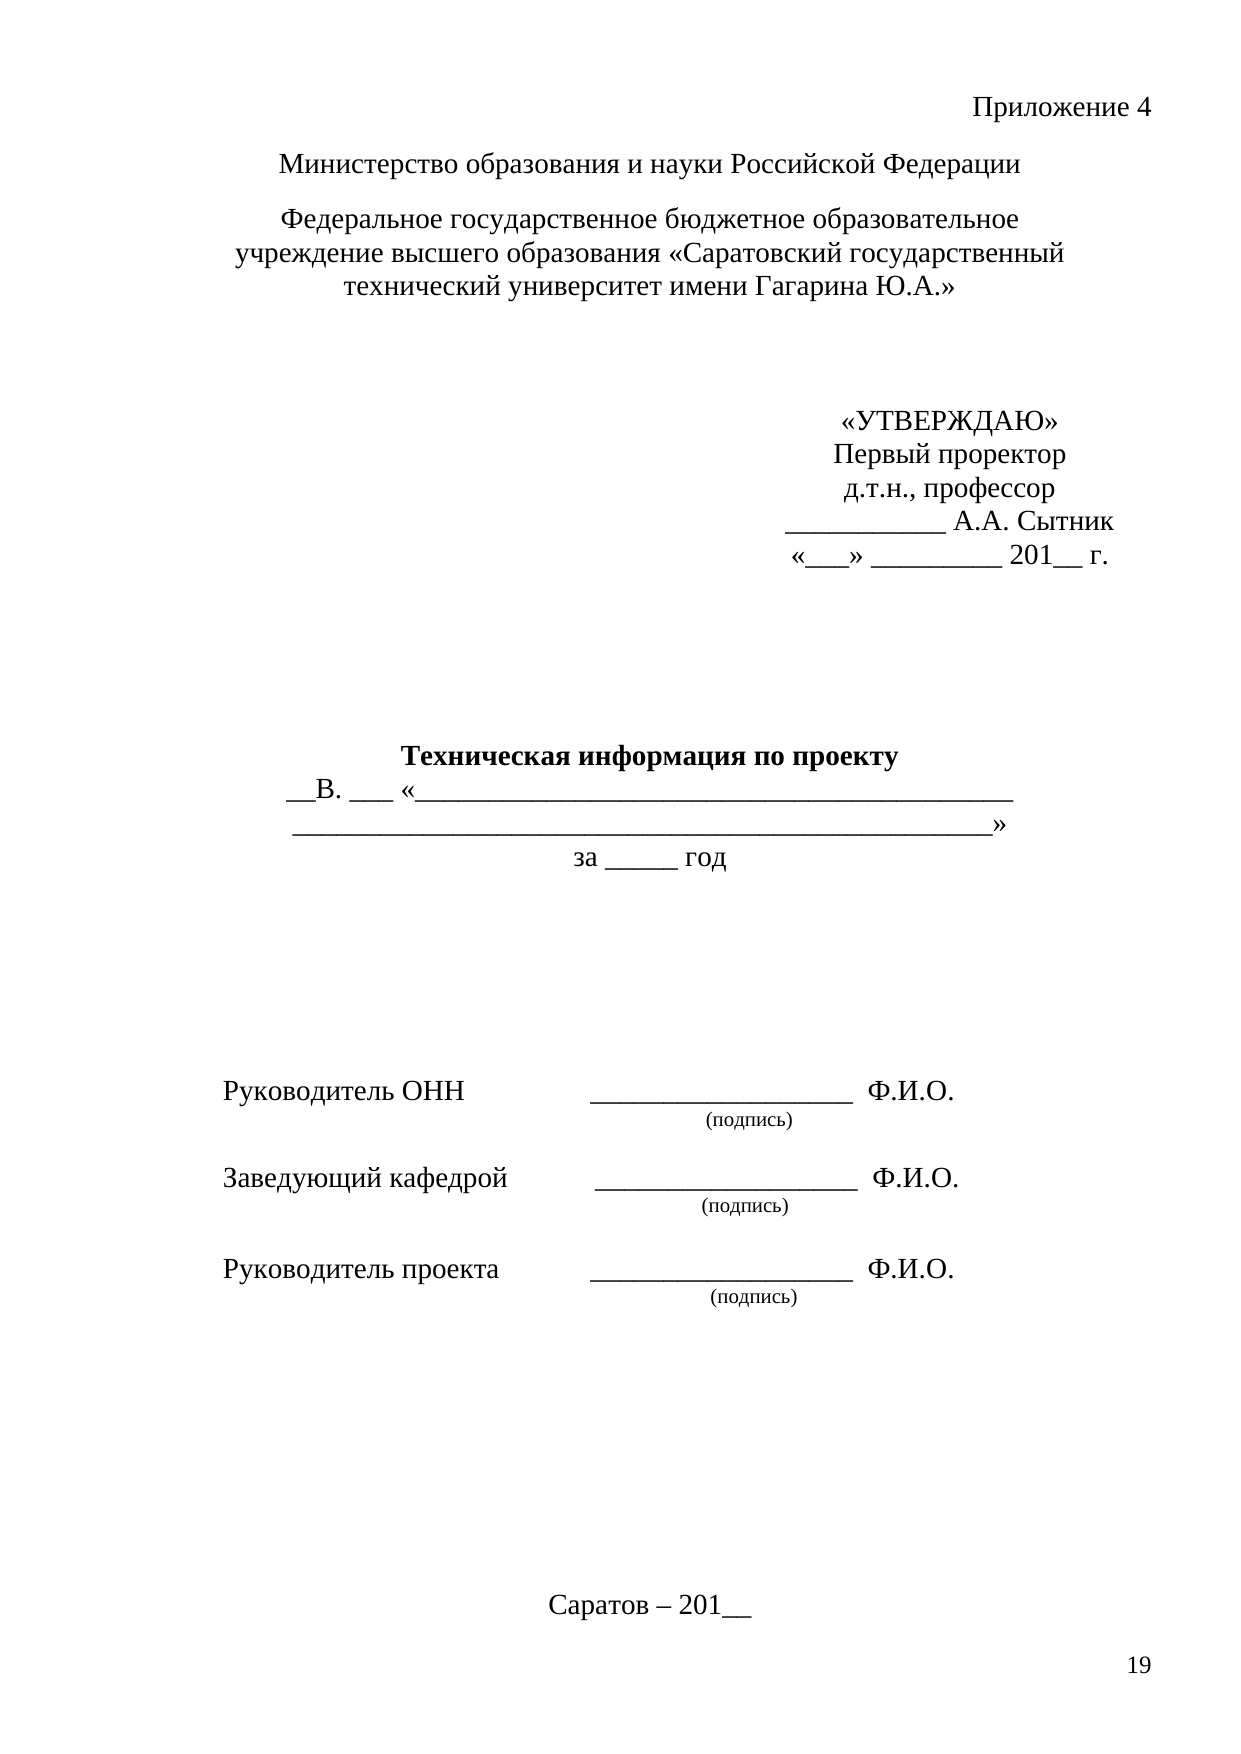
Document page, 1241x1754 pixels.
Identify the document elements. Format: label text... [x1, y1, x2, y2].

text Руководитель ОНН __________________ Ф.И.О. [148, 1073, 1152, 1107]
text ___________ А.А. Сытник [673, 503, 1152, 537]
text учреждение высшего образования «Саратовский государственный [148, 235, 1152, 268]
text за _____ год [148, 839, 1152, 872]
text Федеральное государственное бюджетное образовательное [148, 201, 1152, 235]
text (подпись) [598, 1284, 1152, 1308]
text (подпись) [598, 1107, 1152, 1131]
text Министерство образования и науки Российской Федерации [148, 146, 1152, 180]
text Первый проректор [673, 436, 1152, 470]
text __В. ___ «_________________________________________ [148, 772, 1152, 805]
text технический университет имени Гагарина Ю.А.» [148, 268, 1152, 302]
text «УТВЕРЖДАЮ» [673, 403, 1152, 436]
text Приложение 4 [148, 89, 1152, 122]
text Саратов – 201__ [148, 1587, 1152, 1621]
text Руководитель проекта __________________ Ф.И.О. [148, 1251, 1152, 1284]
text «___» _________ 201__ г. [673, 537, 1152, 570]
text д.т.н., профессор [673, 470, 1152, 503]
text Техническая информация по проекту [148, 738, 1152, 772]
text Заведующий кафедрой __________________ Ф.И.О. [148, 1160, 1152, 1193]
text (подпись) [148, 1193, 1152, 1217]
text ________________________________________________» [148, 805, 1152, 839]
